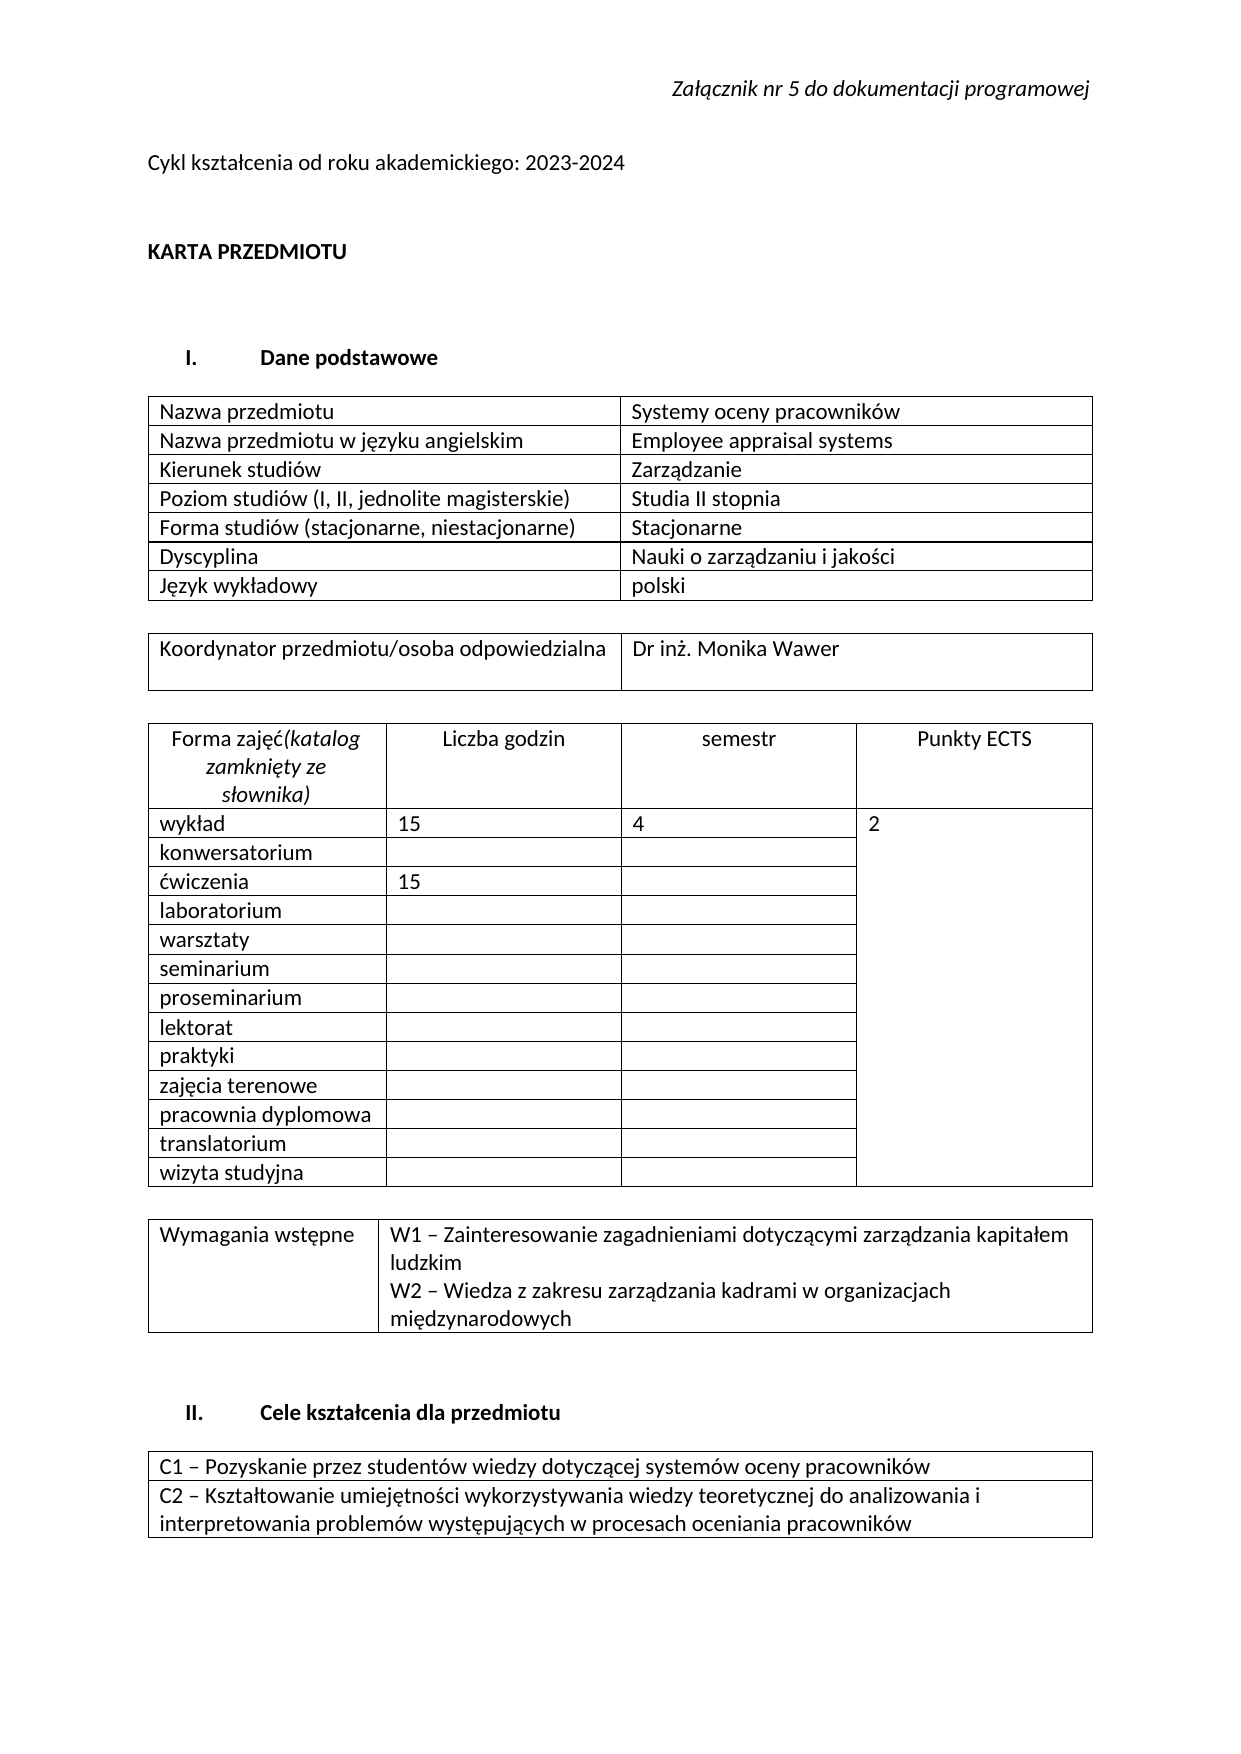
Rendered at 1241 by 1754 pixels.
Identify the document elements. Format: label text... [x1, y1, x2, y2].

table_cell Kierunek studiów [149, 455, 620, 483]
table_header Nazwa przedmiotu [149, 397, 620, 425]
table_cell [387, 955, 621, 982]
table_cell [387, 1071, 621, 1099]
table_cell 15 [387, 867, 621, 895]
list Dane podstawowe [185, 343, 1093, 371]
table_cell laboratorium [149, 896, 386, 924]
table_cell Nazwa przedmiotu w języku angielskim [149, 426, 620, 454]
table_header Systemy oceny pracowników [621, 397, 1092, 425]
table_cell Dyscyplina [149, 543, 620, 570]
table_header Dr inż. Monika Wawer [622, 634, 1092, 690]
table_cell 2 [857, 809, 1092, 1186]
table_cell Zarządzanie [621, 455, 1092, 483]
text KARTA PRZEDMIOTU [148, 237, 1093, 265]
table_cell [622, 1100, 856, 1128]
table_cell [622, 955, 856, 982]
table_cell wykład [149, 809, 386, 837]
table_cell translatorium [149, 1129, 386, 1157]
table_cell konwersatorium [149, 838, 386, 866]
table_cell [387, 1100, 621, 1128]
table_cell [622, 925, 856, 953]
table_cell seminarium [149, 955, 386, 982]
table_cell C2 – Kształtowanie umiejętności wykorzystywania wiedzy teoretycznej do analizowania i interpretowania problemów występujących w procesach oceniania pracowników [149, 1481, 1092, 1537]
table_cell Język wykładowy [149, 571, 620, 599]
table_cell [387, 1129, 621, 1157]
text Cykl kształcenia od roku akademickiego: 2023-2024 [148, 148, 1093, 176]
table_cell [387, 838, 621, 866]
table_cell [622, 1013, 856, 1041]
table_cell [387, 1013, 621, 1041]
table_cell Stacjonarne [621, 513, 1092, 541]
table_cell [622, 984, 856, 1012]
table_header W1 – Zainteresowanie zagadnieniami dotyczącymi zarządzania kapitałem ludzkim W2 – Wiedza z zakresu zarządzania kadrami w organizacjach międzynarodowych [379, 1220, 1092, 1332]
table_cell warsztaty [149, 925, 386, 953]
table_cell [622, 896, 856, 924]
table_cell pracownia dyplomowa [149, 1100, 386, 1128]
table_header C1 – Pozyskanie przez studentów wiedzy dotyczącej systemów oceny pracowników [149, 1452, 1092, 1480]
table_cell [622, 1042, 856, 1070]
table_cell proseminarium [149, 984, 386, 1012]
table_cell [387, 1042, 621, 1070]
table_header Punkty ECTS [857, 724, 1092, 808]
table_cell Poziom studiów (I, II, jednolite magisterskie) [149, 484, 620, 512]
table_cell ćwiczenia [149, 867, 386, 895]
table_cell [622, 867, 856, 895]
table_cell zajęcia terenowe [149, 1071, 386, 1099]
table_header Koordynator przedmiotu/osoba odpowiedzialna [149, 634, 621, 690]
table_cell Studia II stopnia [621, 484, 1092, 512]
table_cell Employee appraisal systems [621, 426, 1092, 454]
table_cell 4 [622, 809, 856, 837]
table_cell [387, 925, 621, 953]
table_header Forma zajęć(katalog zamknięty ze słownika) [149, 724, 386, 808]
table_header semestr [622, 724, 856, 808]
table_cell 15 [387, 809, 621, 837]
table_cell wizyta studyjna [149, 1158, 386, 1186]
table_cell Nauki o zarządzaniu i jakości [621, 543, 1092, 570]
table_cell Forma studiów (stacjonarne, niestacjonarne) [149, 513, 620, 541]
table_cell lektorat [149, 1013, 386, 1041]
list Cele kształcenia dla przedmiotu [185, 1398, 1093, 1426]
table_cell praktyki [149, 1042, 386, 1070]
table_cell [387, 984, 621, 1012]
table_cell [622, 1129, 856, 1157]
table_cell [387, 1158, 621, 1186]
table_cell polski [621, 571, 1092, 599]
table_cell [387, 896, 621, 924]
table_cell [622, 1158, 856, 1186]
table_cell [622, 1071, 856, 1099]
table_header Liczba godzin [387, 724, 621, 808]
table_header Wymagania wstępne [149, 1220, 378, 1332]
table_cell [622, 838, 856, 866]
